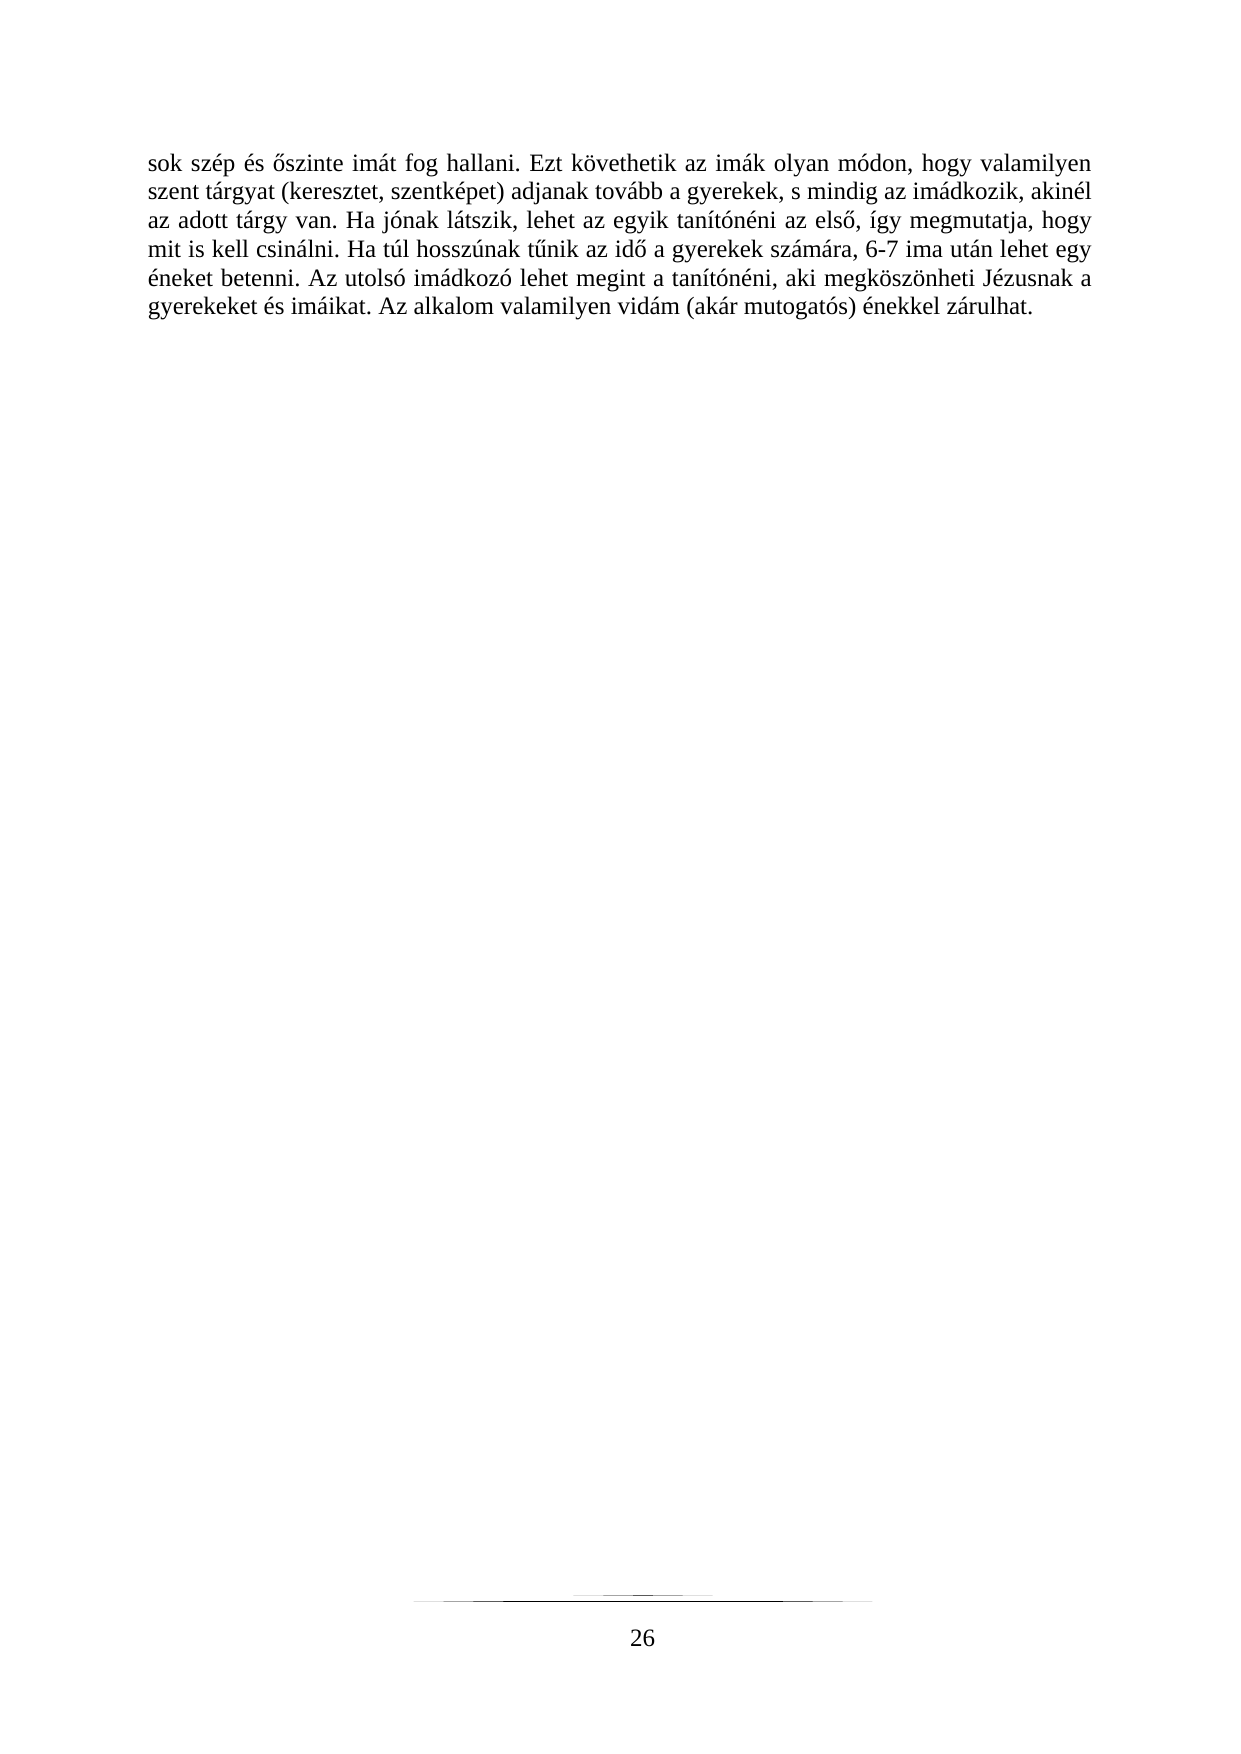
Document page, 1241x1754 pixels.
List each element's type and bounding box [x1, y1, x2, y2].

text [148, 148, 1093, 320]
